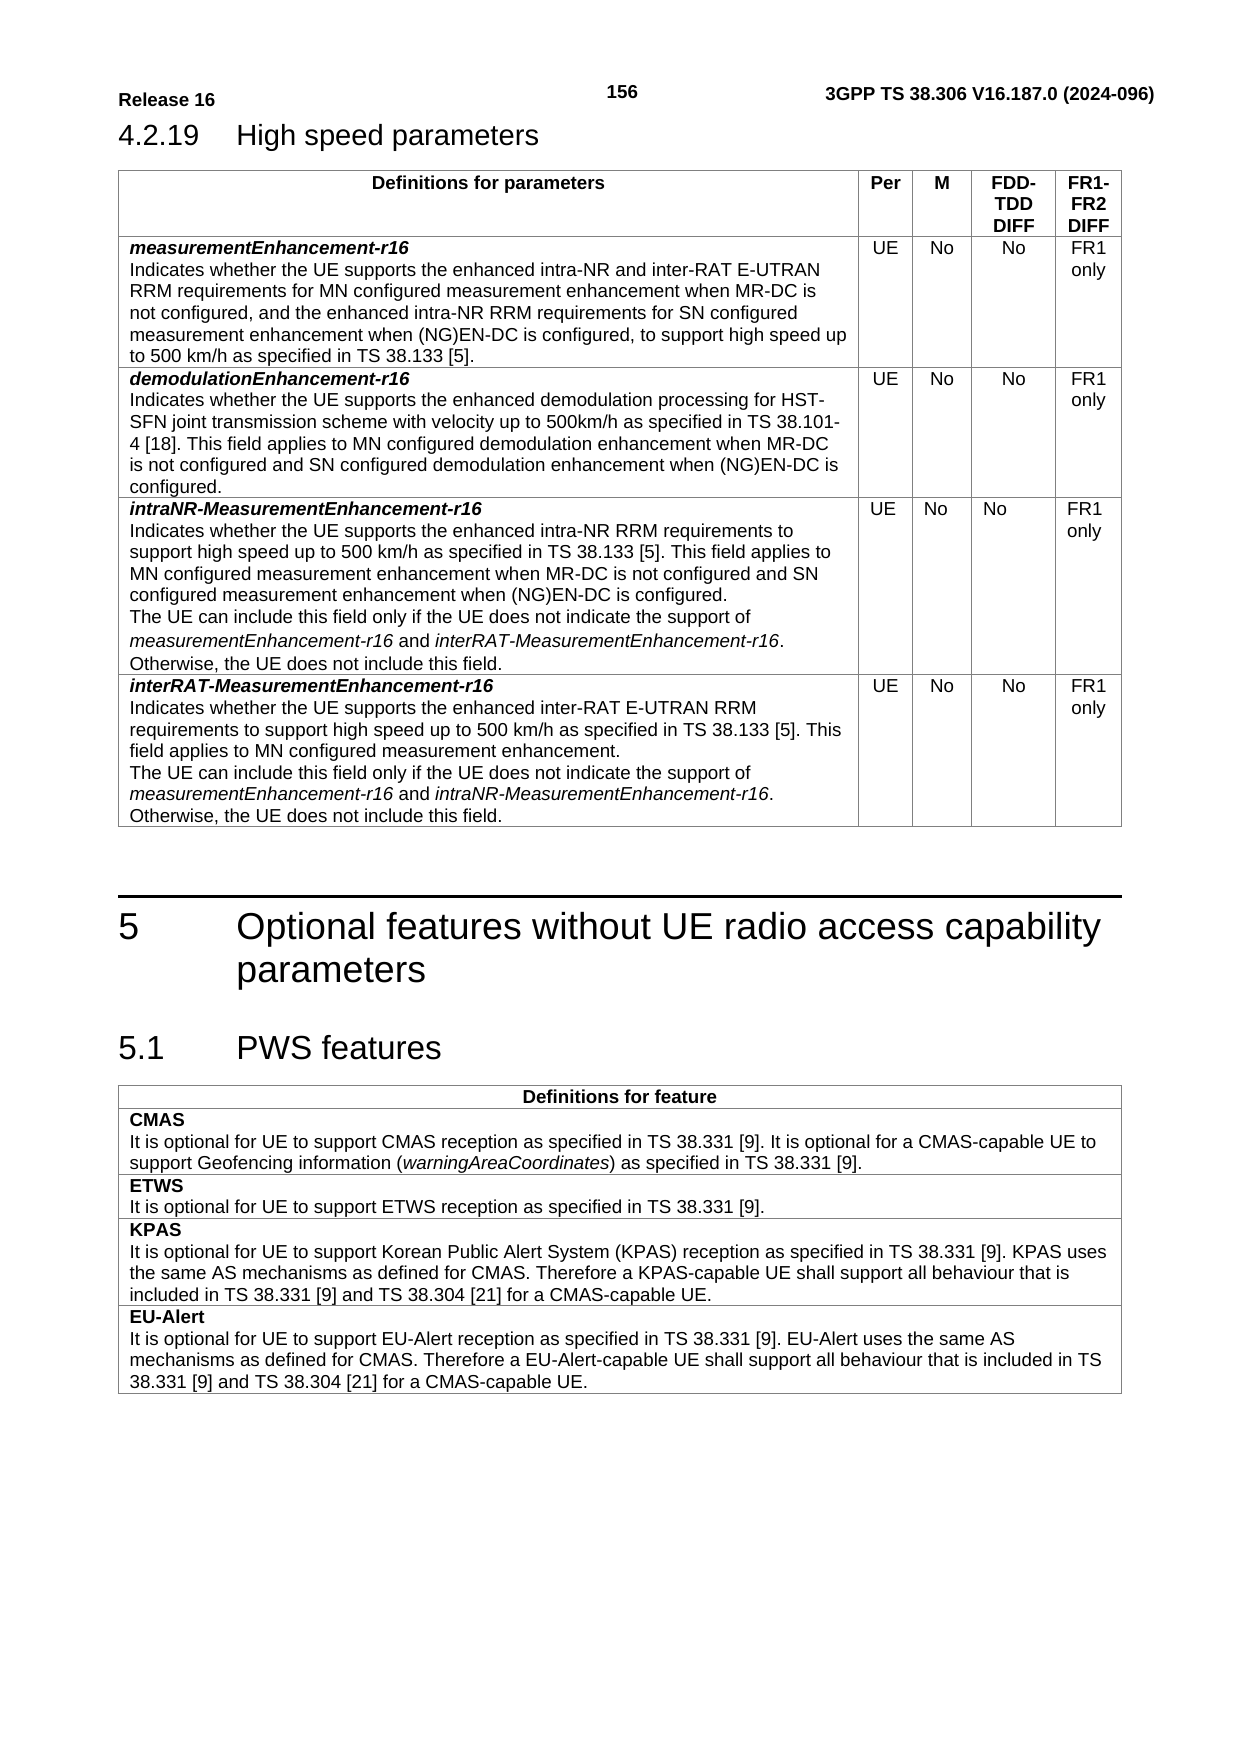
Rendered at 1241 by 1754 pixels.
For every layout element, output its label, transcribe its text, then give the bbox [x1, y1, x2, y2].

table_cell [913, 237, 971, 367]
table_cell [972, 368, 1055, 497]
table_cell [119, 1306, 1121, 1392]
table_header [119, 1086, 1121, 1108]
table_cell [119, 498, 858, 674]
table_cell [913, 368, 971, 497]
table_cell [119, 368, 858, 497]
subtitle 4.2.19 High speed parameters [118, 118, 1122, 152]
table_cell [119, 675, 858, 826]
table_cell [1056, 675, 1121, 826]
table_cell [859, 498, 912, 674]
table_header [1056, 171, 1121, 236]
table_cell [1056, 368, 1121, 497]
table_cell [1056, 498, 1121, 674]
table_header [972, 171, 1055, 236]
subtitle 5 Optional features without UE radio access capability parameters [118, 898, 1122, 991]
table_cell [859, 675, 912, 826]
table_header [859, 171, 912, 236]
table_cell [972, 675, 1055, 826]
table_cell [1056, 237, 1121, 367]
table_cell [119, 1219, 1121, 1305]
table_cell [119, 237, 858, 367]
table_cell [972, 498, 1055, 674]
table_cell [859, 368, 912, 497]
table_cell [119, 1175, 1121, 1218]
subtitle 5.1 PWS features [118, 1028, 1122, 1067]
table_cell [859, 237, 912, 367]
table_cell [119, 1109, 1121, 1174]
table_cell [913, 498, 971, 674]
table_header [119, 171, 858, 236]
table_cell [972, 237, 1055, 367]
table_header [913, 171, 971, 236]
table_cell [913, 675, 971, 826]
